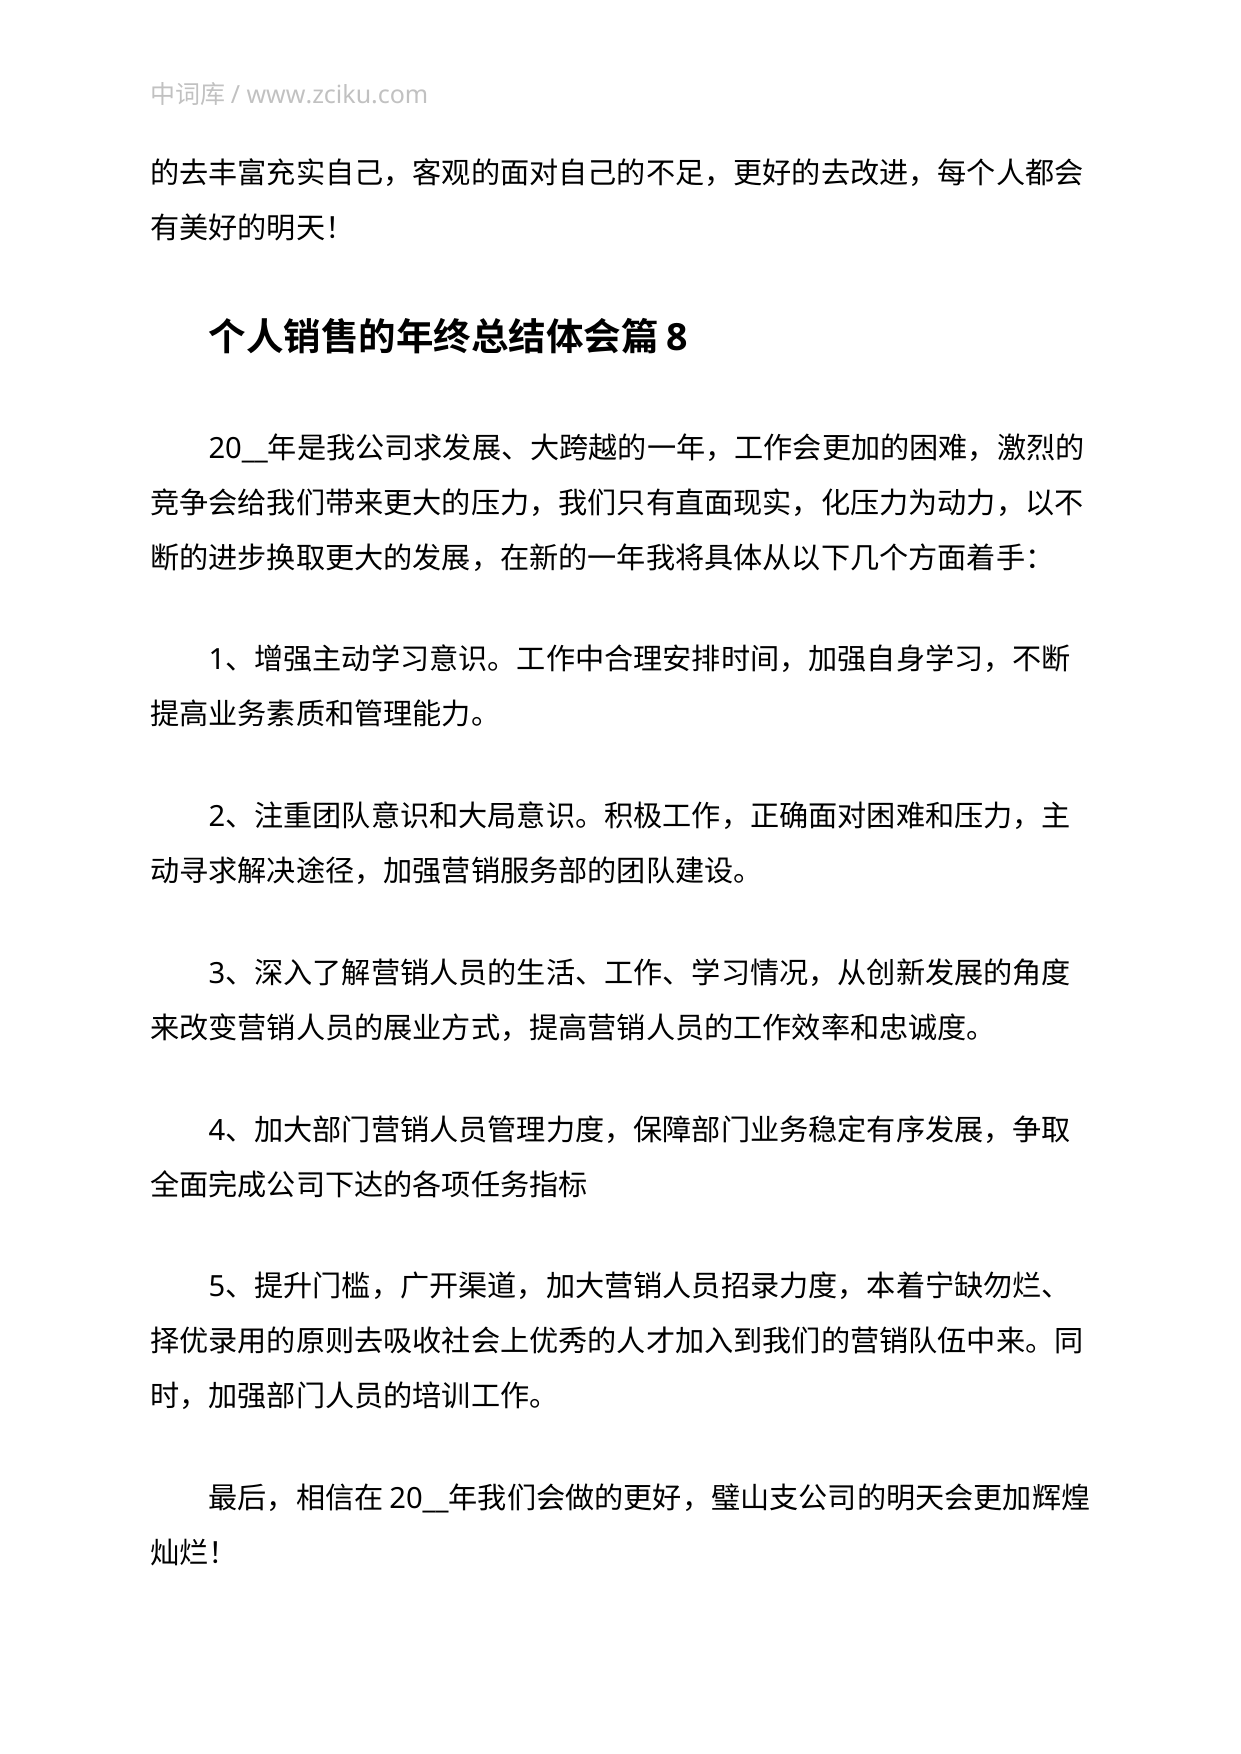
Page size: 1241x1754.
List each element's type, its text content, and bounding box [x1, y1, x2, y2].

text 2、注重团队意识和大局意识。积极工作，正确面对困难和压力，主动寻求解决途径，加强营销服务部的团队建设。 [150, 793, 1090, 890]
text 个人销售的年终总结体会篇8 [150, 307, 1090, 361]
text 最后，相信在20__年我们会做的更好，璧山支公司的明天会更加辉煌灿烂！ [150, 1475, 1090, 1572]
text 20__年是我公司求发展、大跨越的一年，工作会更加的困难，激烈的竞争会给我们带来更大的压力，我们只有直面现实，化压力为动力，以不断的进步换取更大的发展，在新的一年我将具体从以下几个方面着手： [150, 424, 1090, 576]
text 1、增强主动学习意识。工作中合理安排时间，加强自身学习，不断提高业务素质和管理能力。 [150, 636, 1090, 733]
text 5、提升门槛，广开渠道，加大营销人员招录力度，本着宁缺勿烂、择优录用的原则去吸收社会上优秀的人才加入到我们的营销队伍中来。同时，加强部门人员的培训工作。 [150, 1263, 1090, 1415]
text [150, 150, 1090, 247]
text 4、加大部门营销人员管理力度，保障部门业务稳定有序发展，争取全面完成公司下达的各项任务指标 [150, 1106, 1090, 1203]
text 3、深入了解营销人员的生活、工作、学习情况，从创新发展的角度来改变营销人员的展业方式，提高营销人员的工作效率和忠诚度。 [150, 949, 1090, 1047]
